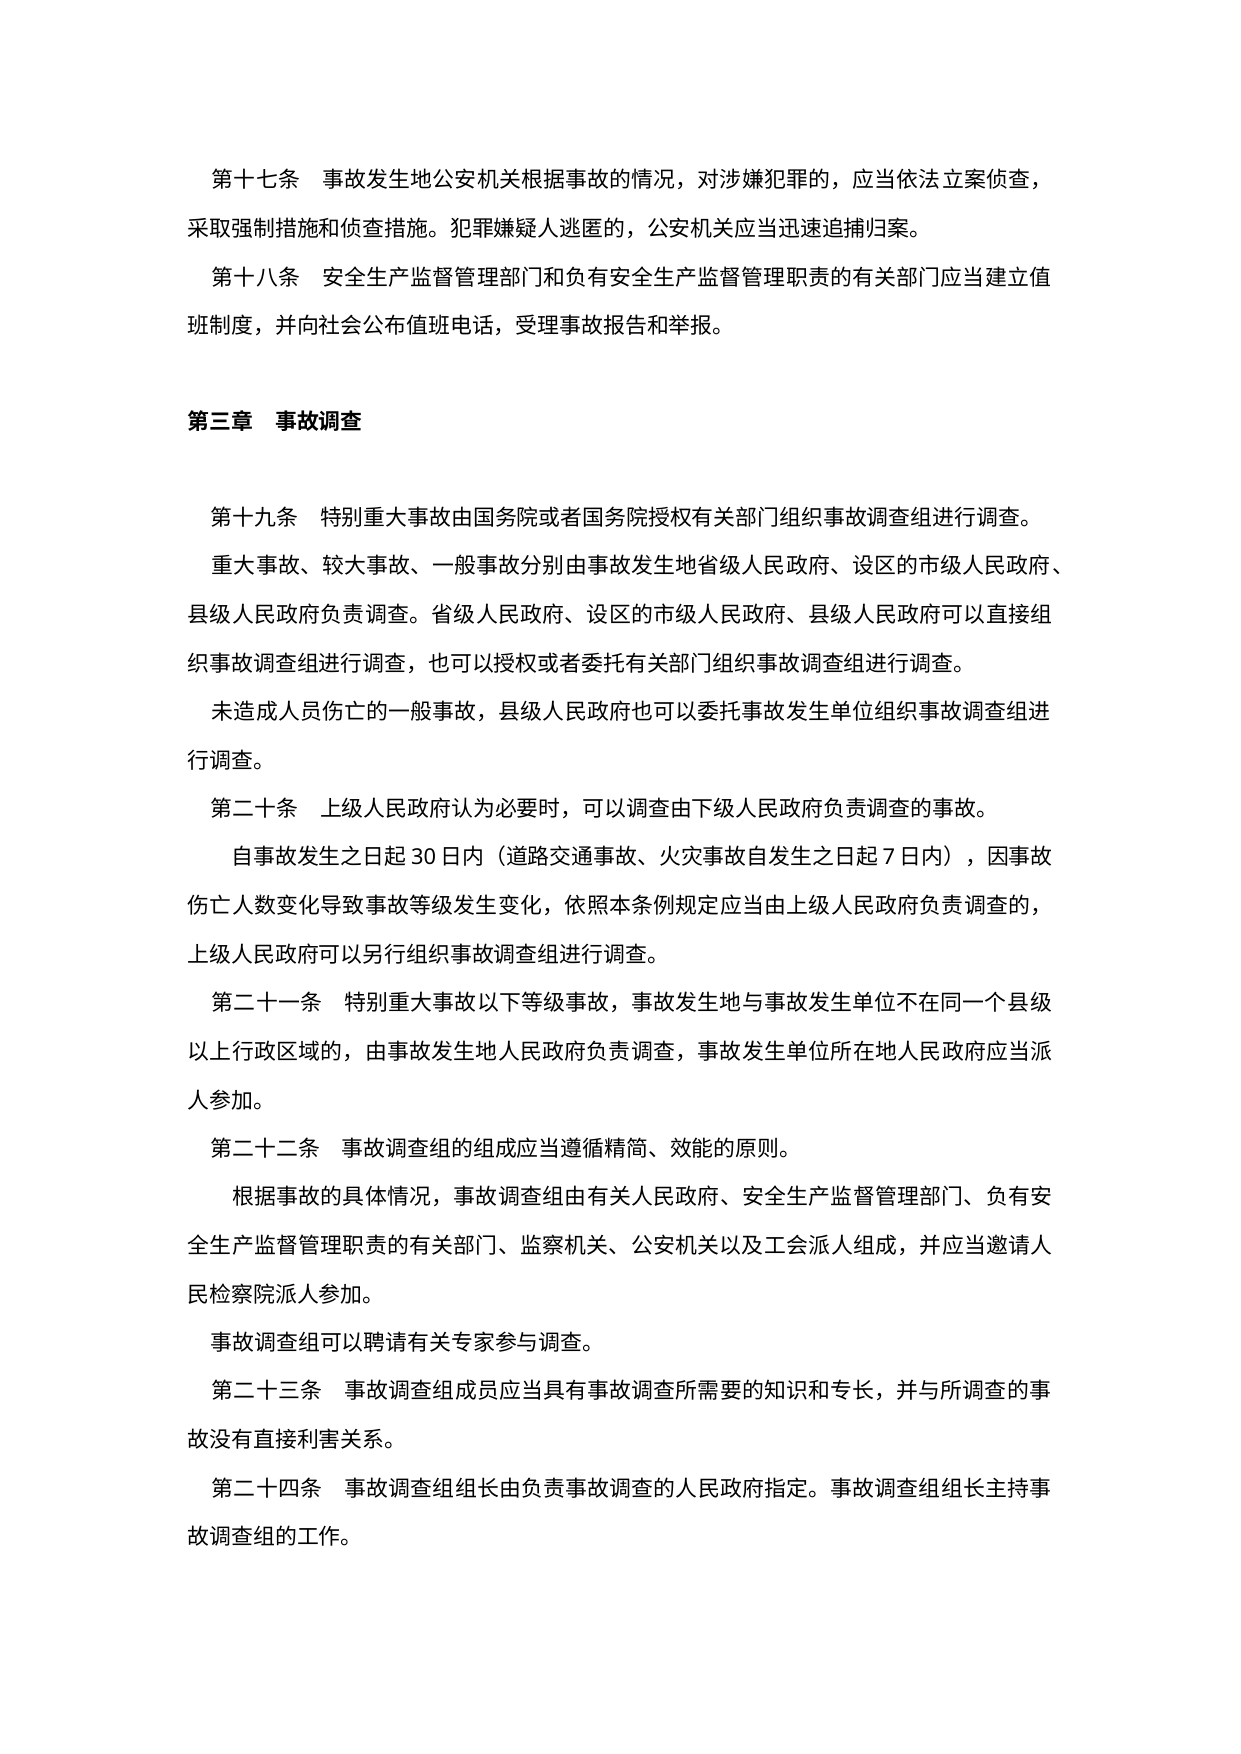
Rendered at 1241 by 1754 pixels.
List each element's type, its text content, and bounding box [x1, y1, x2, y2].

text 未造成人员伤亡的一般事故，县级人民政府也可以委托事故发生单位组织事故调查组进行调查。 [187, 693, 1053, 775]
text 第二十四条 事故调查组组长由负责事故调查的人民政府指定。事故调查组组长主持事故调查组的工作。 [187, 1470, 1053, 1551]
text 第十七条 事故发生地公安机关根据事故的情况，对涉嫌犯罪的，应当依法立案侦查，采取强制措施和侦查措施。犯罪嫌疑人逃匿的，公安机关应当迅速追捕归案。 [187, 162, 1053, 243]
text 自事故发生之日起30日内（道路交通事故、火灾事故自发生之日起7日内），因事故伤亡人数变化导致事故等级发生变化，依照本条例规定应当由上级人民政府负责调查的，上级人民政府可以另行组织事故调查组进行调查。 [187, 839, 1053, 969]
text 第二十二条 事故调查组的组成应当遵循精简、效能的原则。 [187, 1131, 1053, 1163]
text 根据事故的具体情况，事故调查组由有关人民政府、安全生产监督管理部门、负有安全生产监督管理职责的有关部门、监察机关、公安机关以及工会派人组成，并应当邀请人民检察院派人参加。 [187, 1179, 1053, 1309]
text 第二十条 上级人民政府认为必要时，可以调查由下级人民政府负责调查的事故。 [187, 791, 1053, 823]
text 事故调查组可以聘请有关专家参与调查。 [187, 1325, 1053, 1357]
text 重大事故、较大事故、一般事故分别由事故发生地省级人民政府、设区的市级人民政府、县级人民政府负责调查。省级人民政府、设区的市级人民政府、县级人民政府可以直接组织事故调查组进行调查，也可以授权或者委托有关部门组织事故调查组进行调查。 [187, 548, 1053, 678]
text 第二十一条 特别重大事故以下等级事故，事故发生地与事故发生单位不在同一个县级以上行政区域的，由事故发生地人民政府负责调查，事故发生单位所在地人民政府应当派人参加。 [187, 985, 1053, 1115]
text 第十九条 特别重大事故由国务院或者国务院授权有关部门组织事故调查组进行调查。 [187, 499, 1053, 532]
text 第十八条 安全生产监督管理部门和负有安全生产监督管理职责的有关部门应当建立值班制度，并向社会公布值班电话，受理事故报告和举报。 [187, 259, 1053, 340]
text 第三章 事故调查 [187, 403, 1053, 436]
text 第二十三条 事故调查组成员应当具有事故调查所需要的知识和专长，并与所调查的事故没有直接利害关系。 [187, 1373, 1053, 1454]
